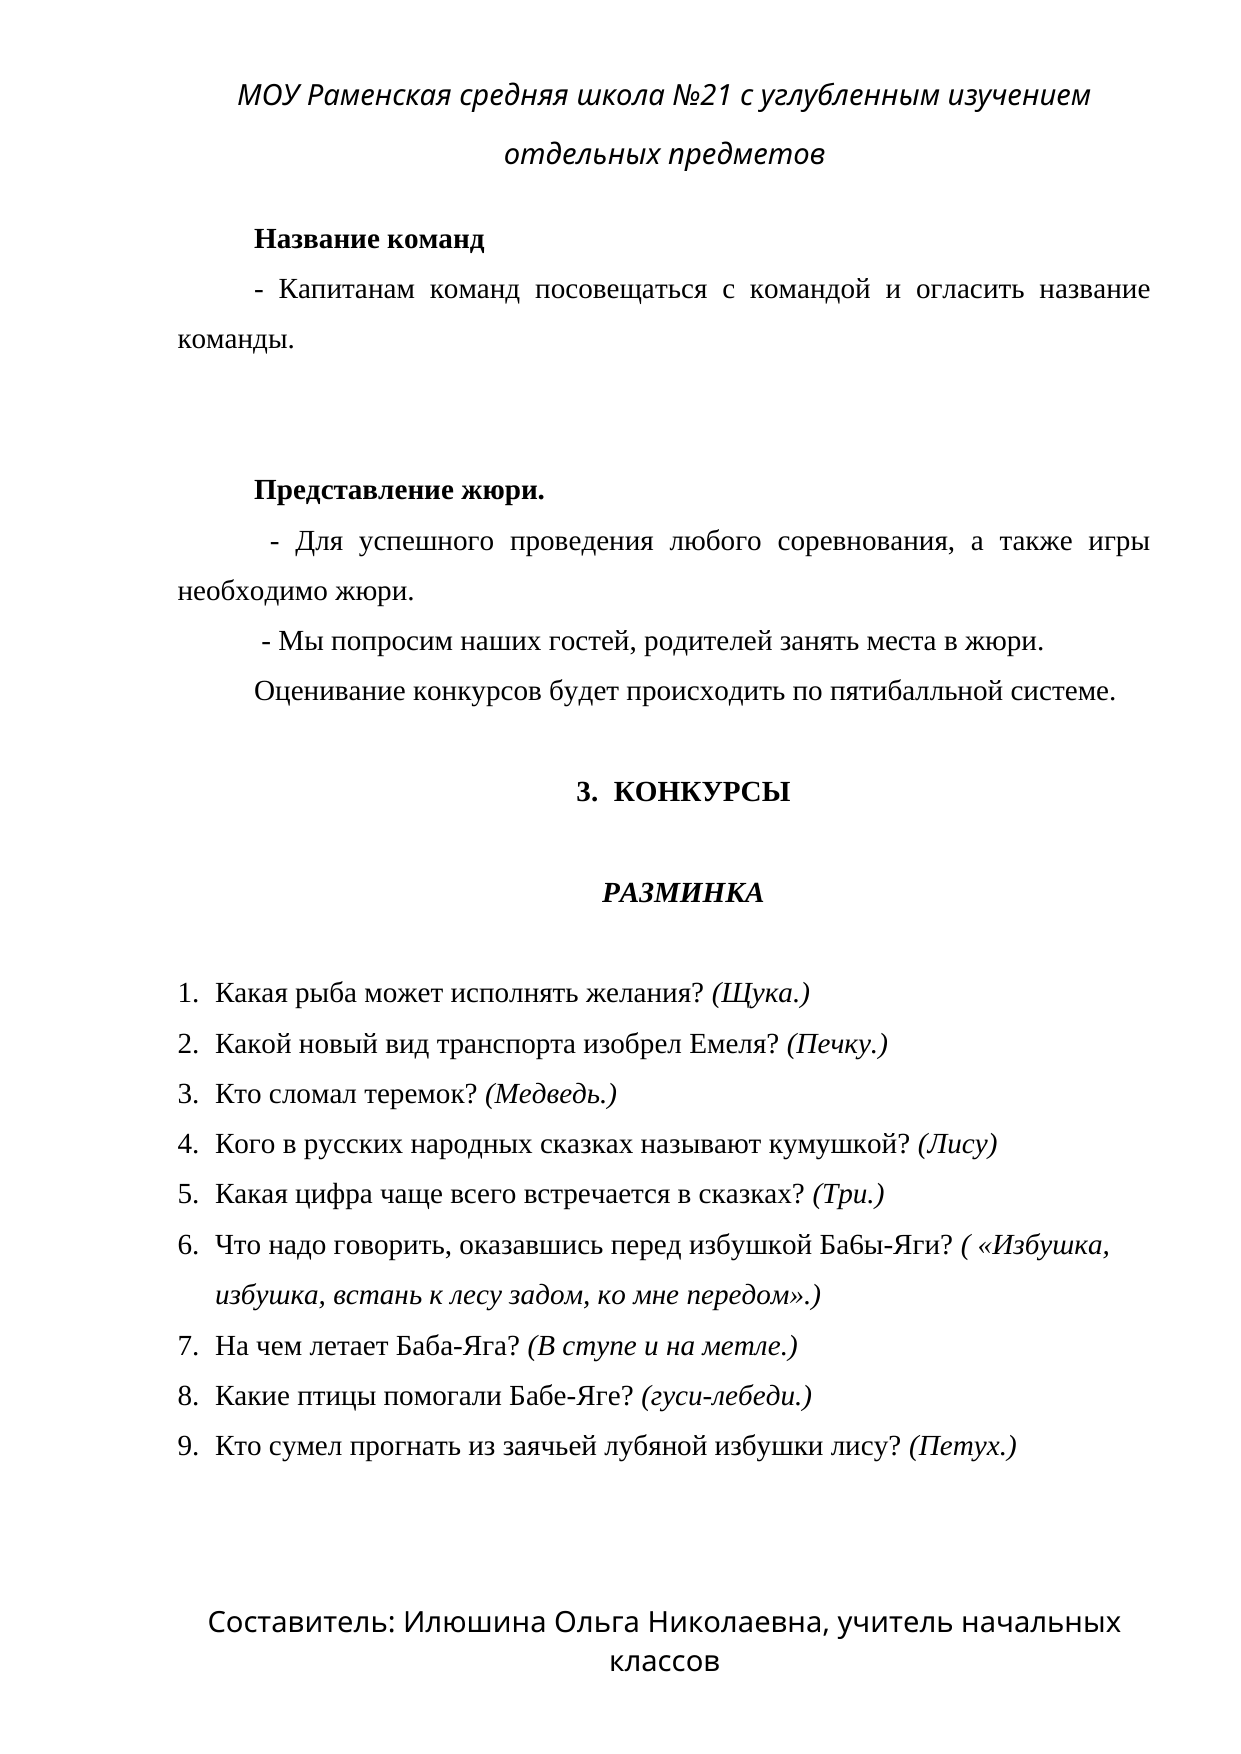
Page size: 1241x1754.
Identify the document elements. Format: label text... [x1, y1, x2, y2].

list Какие птицы помогали Бабе-Яге? (гуси-лебеди.) [177, 1378, 1152, 1411]
list Какой новый вид транспорта изобрел Емеля? (Печку.) [177, 1026, 1152, 1059]
list Конкурсы [215, 774, 1152, 808]
list Кто сумел прогнать из заячьей лубяной избушки лису? (Петух.) [177, 1428, 1152, 1462]
text - Мы попросим наших гостей, родителей занять места в жюри. [177, 623, 1152, 657]
list Кто сломал теремок? (Медведь.) [177, 1076, 1152, 1109]
list Разминка [215, 875, 1152, 908]
list Что надо говорить, оказавшись перед избушкой Ба6ы-Яги? ( «Избушка, избушка, встань к лесу задом, ко мне передом».) [177, 1227, 1152, 1311]
list Какая цифра чаще всего встречается в сказках? (Три.) [177, 1177, 1152, 1210]
text - Для успешного проведения любого соревнования, а также игры необходимо жюри. [177, 523, 1152, 606]
list На чем летает Баба-Яга? (В ступе и на метле.) [177, 1328, 1152, 1361]
list Кого в русских народных сказках называют кумушкой? (Лису) [177, 1126, 1152, 1160]
list Какая рыба может исполнять желания? (Щука.) [177, 975, 1152, 1009]
text Оценивание конкурсов будет происходить по пятибалльной системе. [177, 673, 1152, 707]
text Представление жюри. [177, 472, 1152, 506]
text Название команд [177, 221, 1152, 254]
text - Капитанам команд посовещаться с командой и огласить название команды. [177, 271, 1152, 355]
